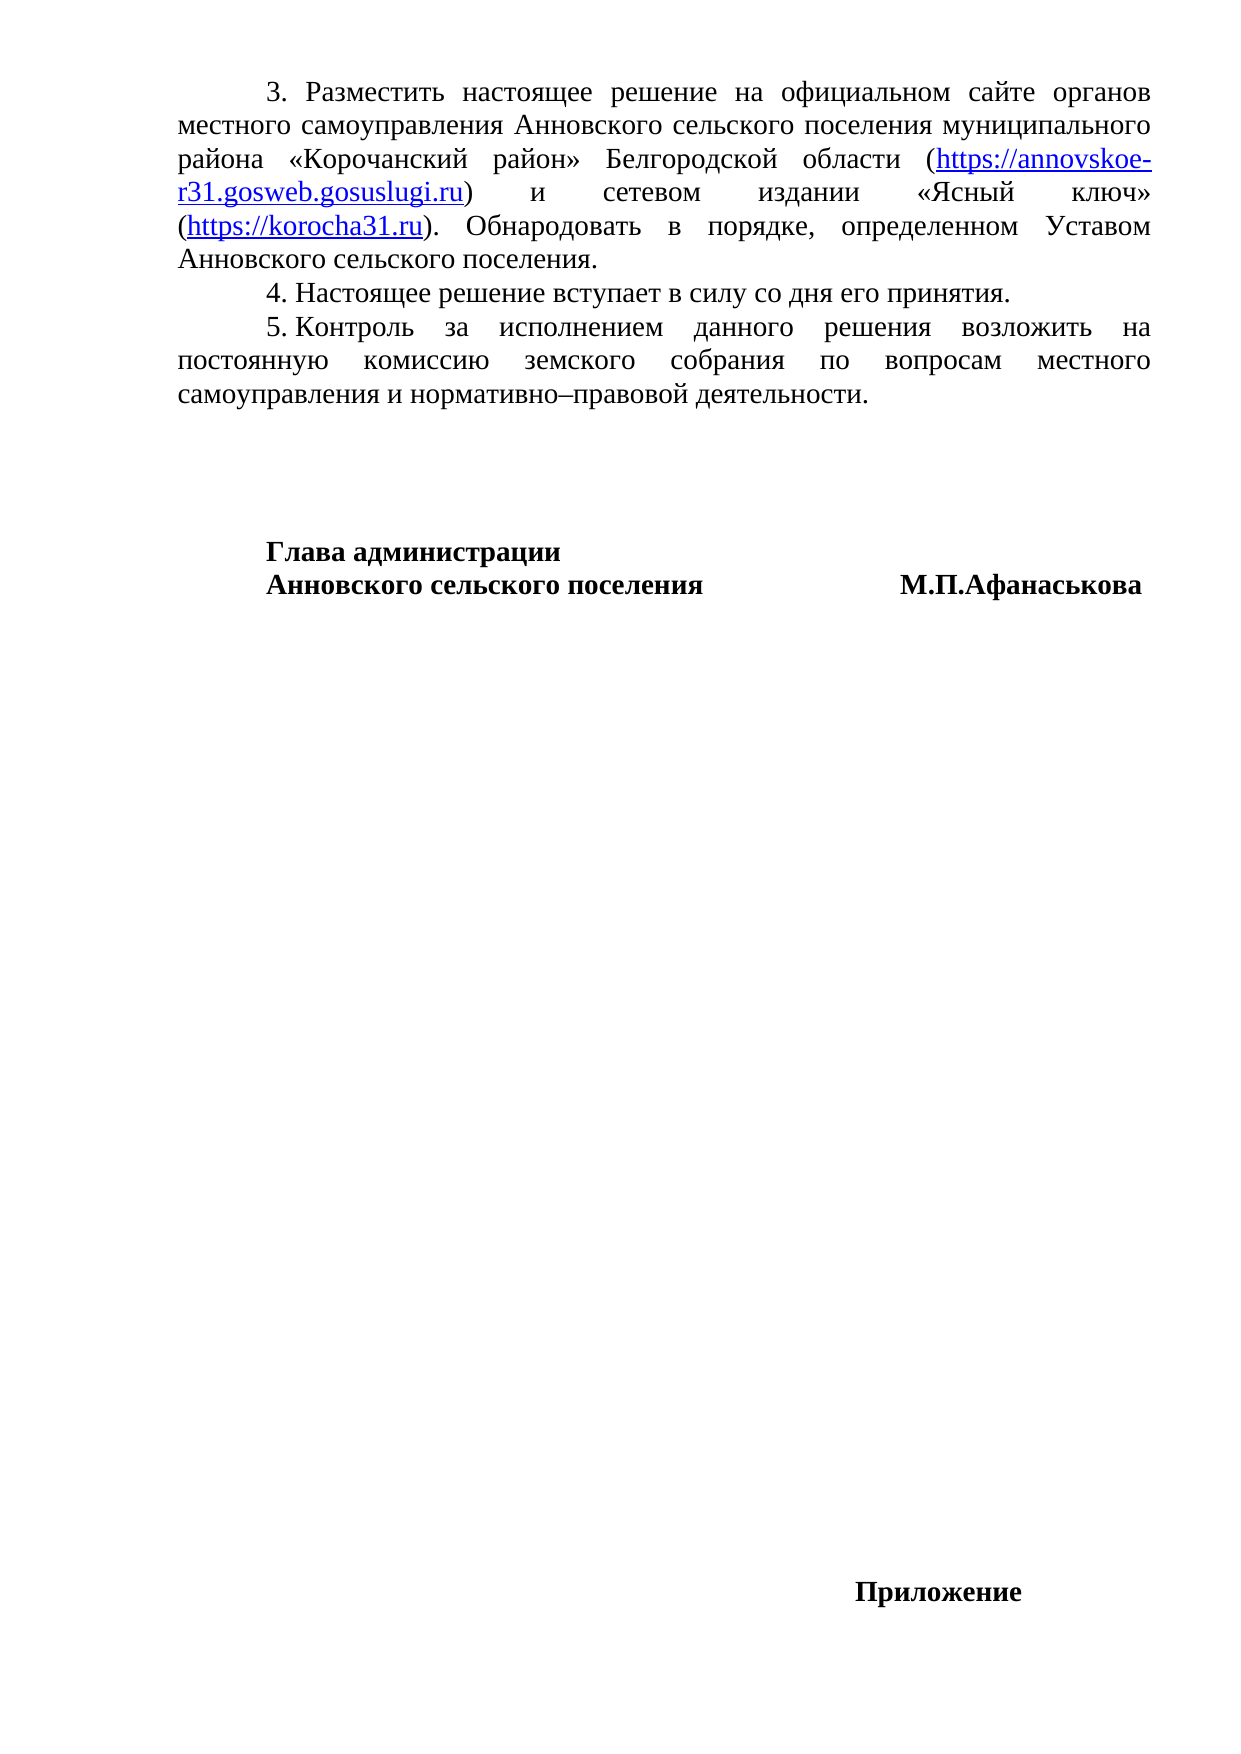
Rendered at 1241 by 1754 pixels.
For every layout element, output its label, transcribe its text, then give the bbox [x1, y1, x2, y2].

text Анновского сельского поселения М.П.Афанаськова [177, 567, 1152, 601]
text Приложение [177, 1574, 1152, 1607]
text 5. Контроль за исполнением данного решения возложить на постоянную комиссию земского собрания по вопросам местного самоуправления и нормативно–правовой деятельности. [177, 309, 1152, 409]
text 3. Разместить настоящее решение на официальном сайте органов местного самоуправления Анновского сельского поселения муниципального района «Корочанский район» Белгородской области (https://annovskoe-r31.gosweb.gosuslugi.ru) и сетевом издании «Ясный ключ» (https://korocha31.ru). Обнародовать в порядке, определенном Уставом Анновского сельского поселения. [177, 74, 1152, 275]
text Глава администрации [177, 534, 1152, 567]
text 4. Настоящее решение вступает в силу со дня его принятия. [177, 275, 1152, 309]
